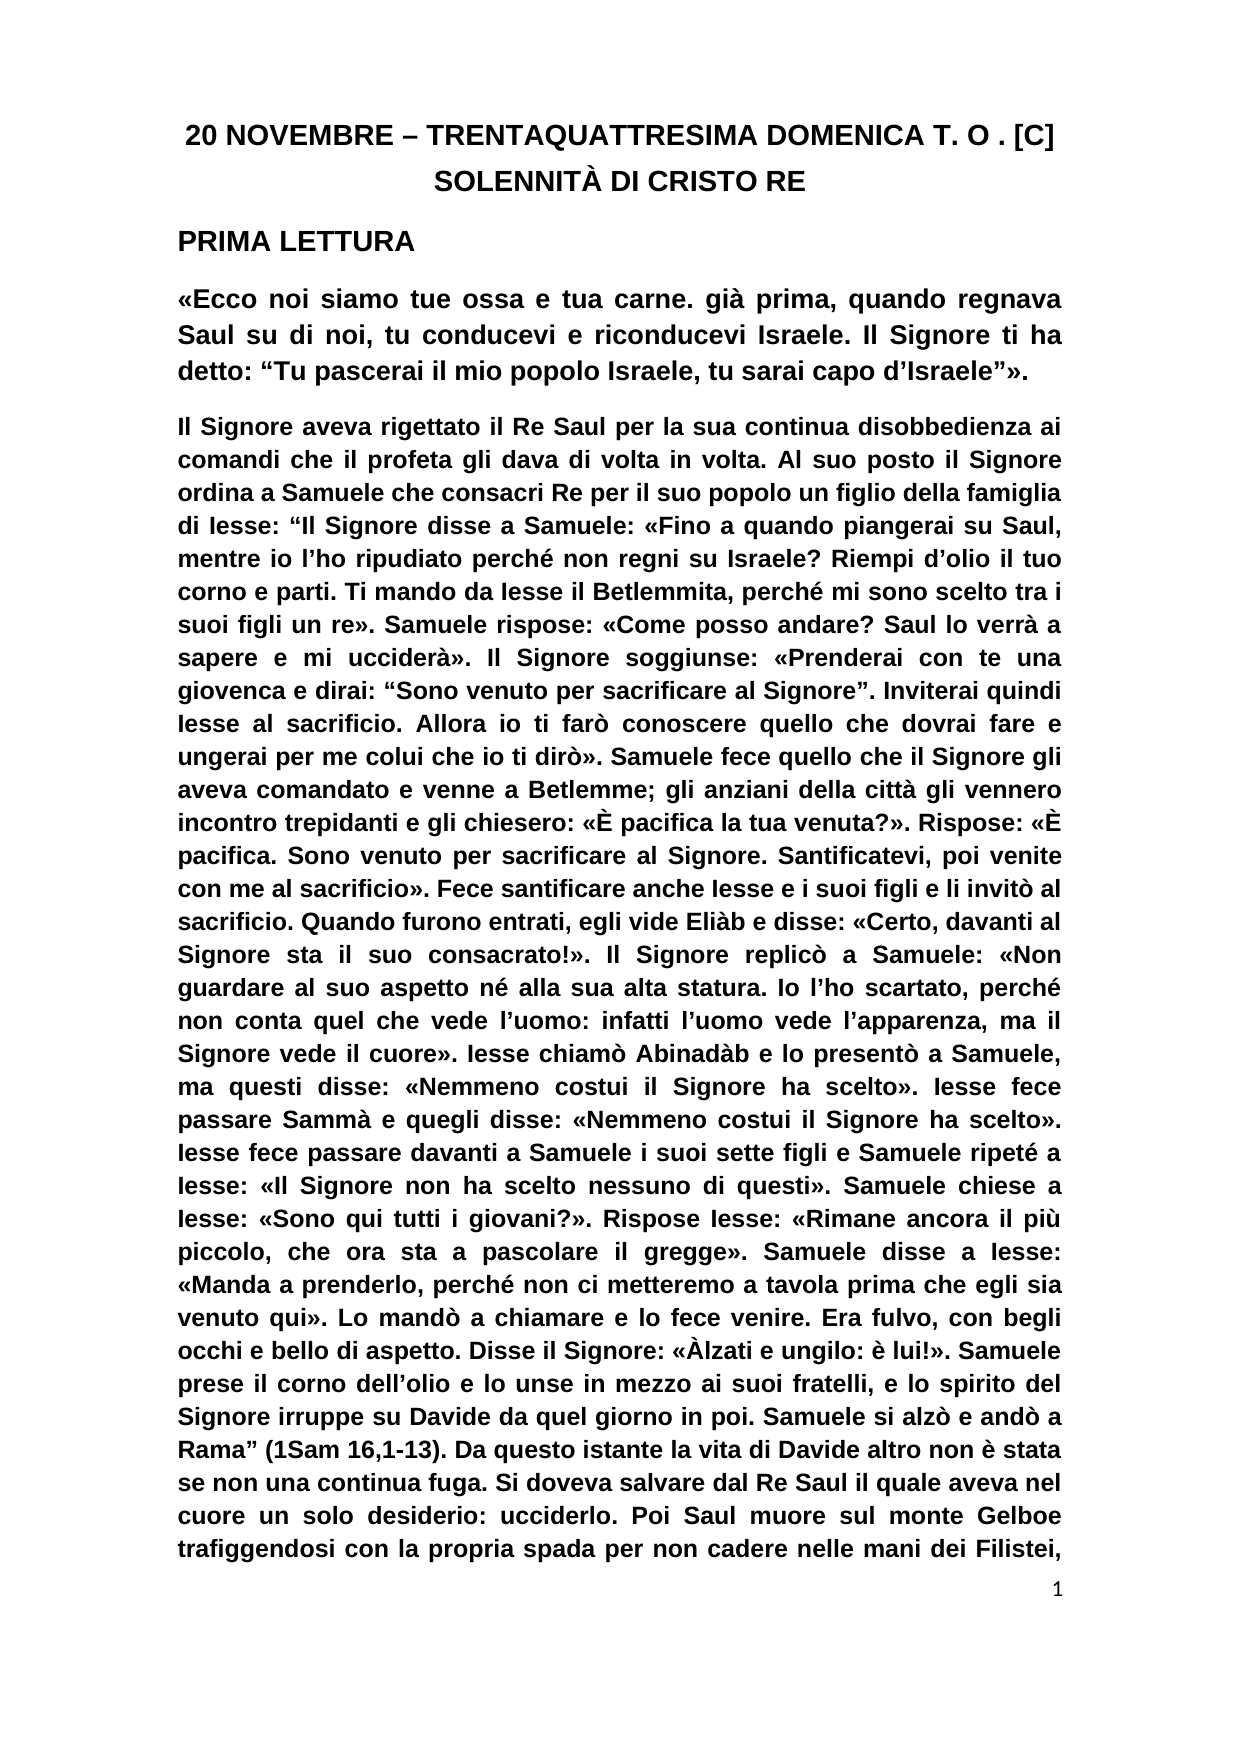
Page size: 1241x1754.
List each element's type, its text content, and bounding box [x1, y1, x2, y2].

text «Ecco noi siamo tue ossa e tua carne. già prima, quando regnava Saul su di noi, tu conducevi e riconducevi Israele. Il Signore ti ha detto: “Tu pascerai il mio popolo Israele, tu sarai capo d’Israele”». [177, 283, 1063, 386]
text PRIMA LETTURA [177, 223, 1063, 257]
text 20 NOVEMBRE – TRENTAQUATTRESIMA DOMENICA T. O . [C] [177, 118, 1063, 152]
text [177, 412, 1063, 1563]
text SOLENNITÀ DI CRISTO RE [177, 164, 1063, 198]
